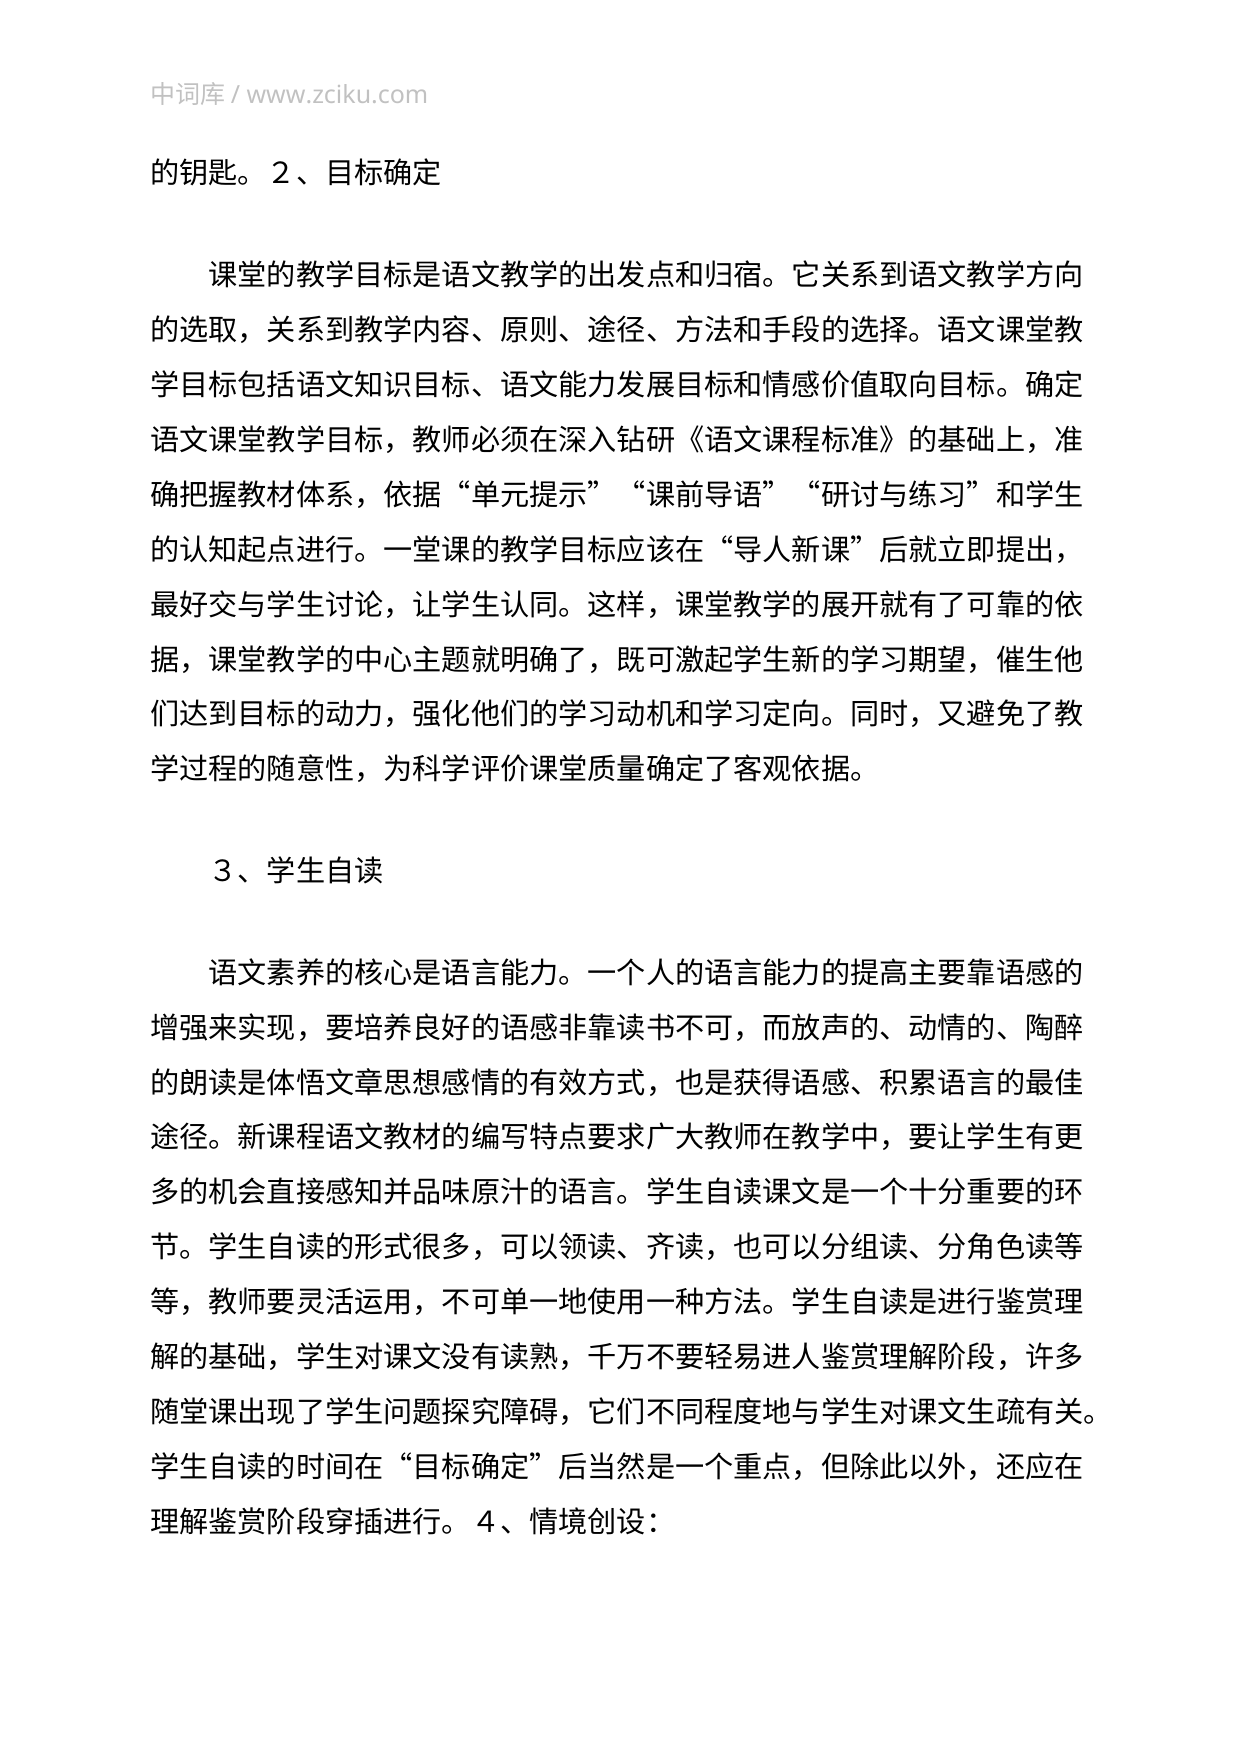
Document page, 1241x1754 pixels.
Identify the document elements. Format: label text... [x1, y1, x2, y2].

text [150, 150, 1090, 192]
text 语文素养的核心是语言能力。一个人的语言能力的提高主要靠语感的增强来实现，要培养良好的语感非靠读书不可，而放声的、动情的、陶醉的朗读是体悟文章思想感情的有效方式，也是获得语感、积累语言的最佳途径。新课程语文教材的编写特点要求广大教师在教学中，要让学生有更多的机会直接感知并品味原汁的语言。学生自读课文是一个十分重要的环节。学生自读的形式很多，可以领读、齐读，也可以分组读、分角色读等等，教师要灵活运用，不可单一地使用一种方法。学生自读是进行鉴赏理解的基础，学生对课文没有读熟，千万不要轻易进人鉴赏理解阶段，许多随堂课出现了学生问题探究障碍，它们不同程度地与学生对课文生疏有关。学生自读的时间在“目标确定”后当然是一个重点，但除此以外，还应在理解鉴赏阶段穿插进行。４、情境创设： [150, 949, 1090, 1541]
text 课堂的教学目标是语文教学的出发点和归宿。它关系到语文教学方向的选取，关系到教学内容、原则、途径、方法和手段的选择。语文课堂教学目标包括语文知识目标、语文能力发展目标和情感价值取向目标。确定语文课堂教学目标，教师必须在深入钻研《语文课程标准》的基础上，准确把握教材体系，依据“单元提示”“课前导语”“研讨与练习”和学生的认知起点进行。一堂课的教学目标应该在“导人新课”后就立即提出，最好交与学生讨论，让学生认同。这样，课堂教学的展开就有了可靠的依据，课堂教学的中心主题就明确了，既可激起学生新的学习期望，催生他们达到目标的动力，强化他们的学习动机和学习定向。同时，又避免了教学过程的随意性，为科学评价课堂质量确定了客观依据。 [150, 252, 1090, 788]
text ３、学生自读 [150, 848, 1090, 890]
